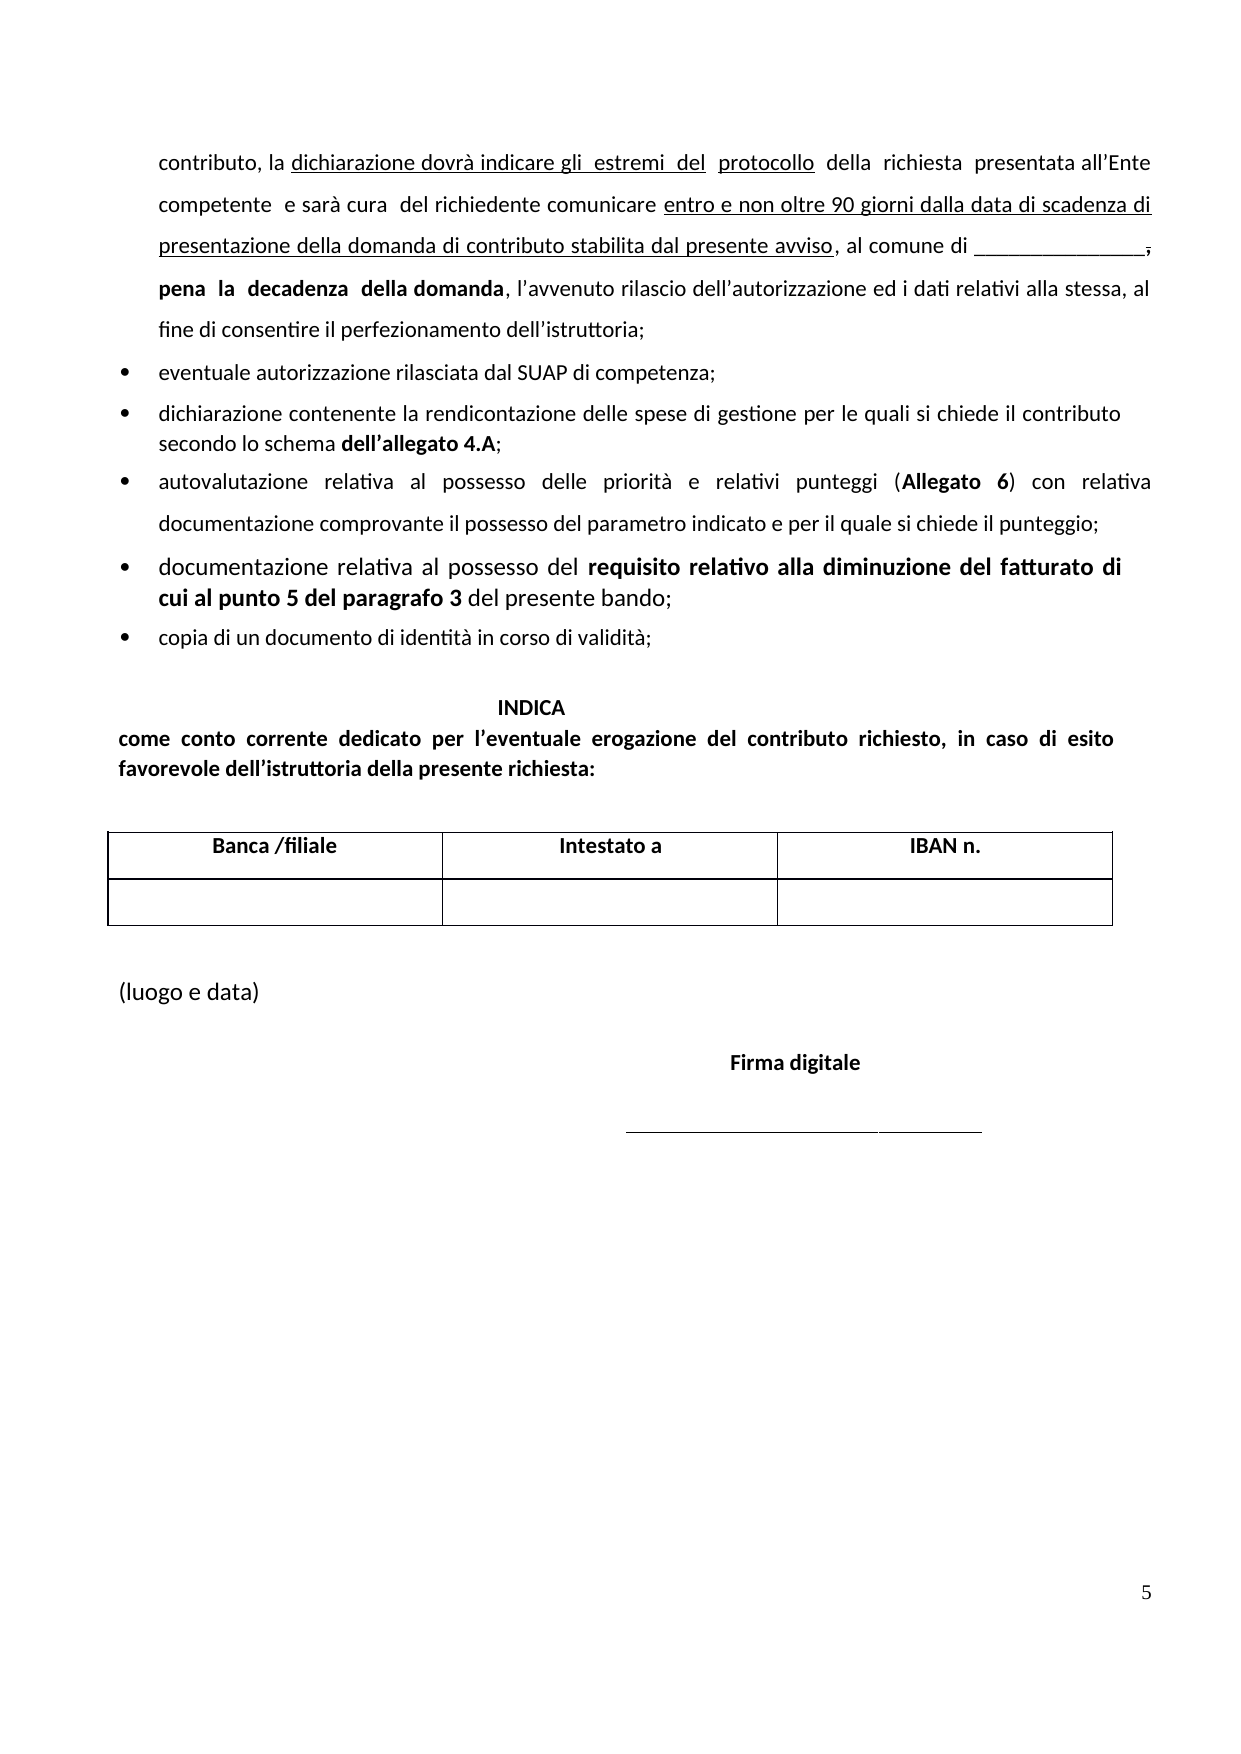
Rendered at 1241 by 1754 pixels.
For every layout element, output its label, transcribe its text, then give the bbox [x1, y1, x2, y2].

table_header Intestato a [443, 833, 777, 878]
list autovalutazione relativa al possesso delle priorità e relativi punteggi (Allegato 6) con relativa documentazione comprovante il possesso del parametro indicato e per il quale si chiede il punteggio; [121, 467, 1151, 537]
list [121, 148, 1151, 344]
subtitle INDICA [83, 693, 979, 722]
table_cell [109, 880, 442, 925]
list dichiarazione contenente la rendicontazione delle spese di gestione per le quali si chiede il contributo secondo lo schema dell’allegato 4.A; [121, 399, 1123, 457]
table_cell [778, 880, 1112, 925]
list eventuale autorizzazione rilasciata dal SUAP di competenza; [121, 358, 1151, 386]
text (luogo e data) [118, 976, 1151, 1006]
list documentazione relativa al possesso del requisito relativo alla diminuzione del fatturato di cui al punto 5 del paragrafo 3 del presente bando; [121, 551, 1123, 613]
list copia di un documento di identità in corso di validità; [121, 623, 1151, 652]
text come conto corrente dedicato per l’eventuale erogazione del contributo richiesto, in caso di esito favorevole dell’istruttoria della presente richiesta: [118, 724, 1116, 782]
text Firma digitale [730, 1048, 1151, 1076]
table_header IBAN n. [778, 833, 1112, 878]
table_cell [443, 880, 777, 925]
table_header Banca /filiale [109, 833, 442, 878]
